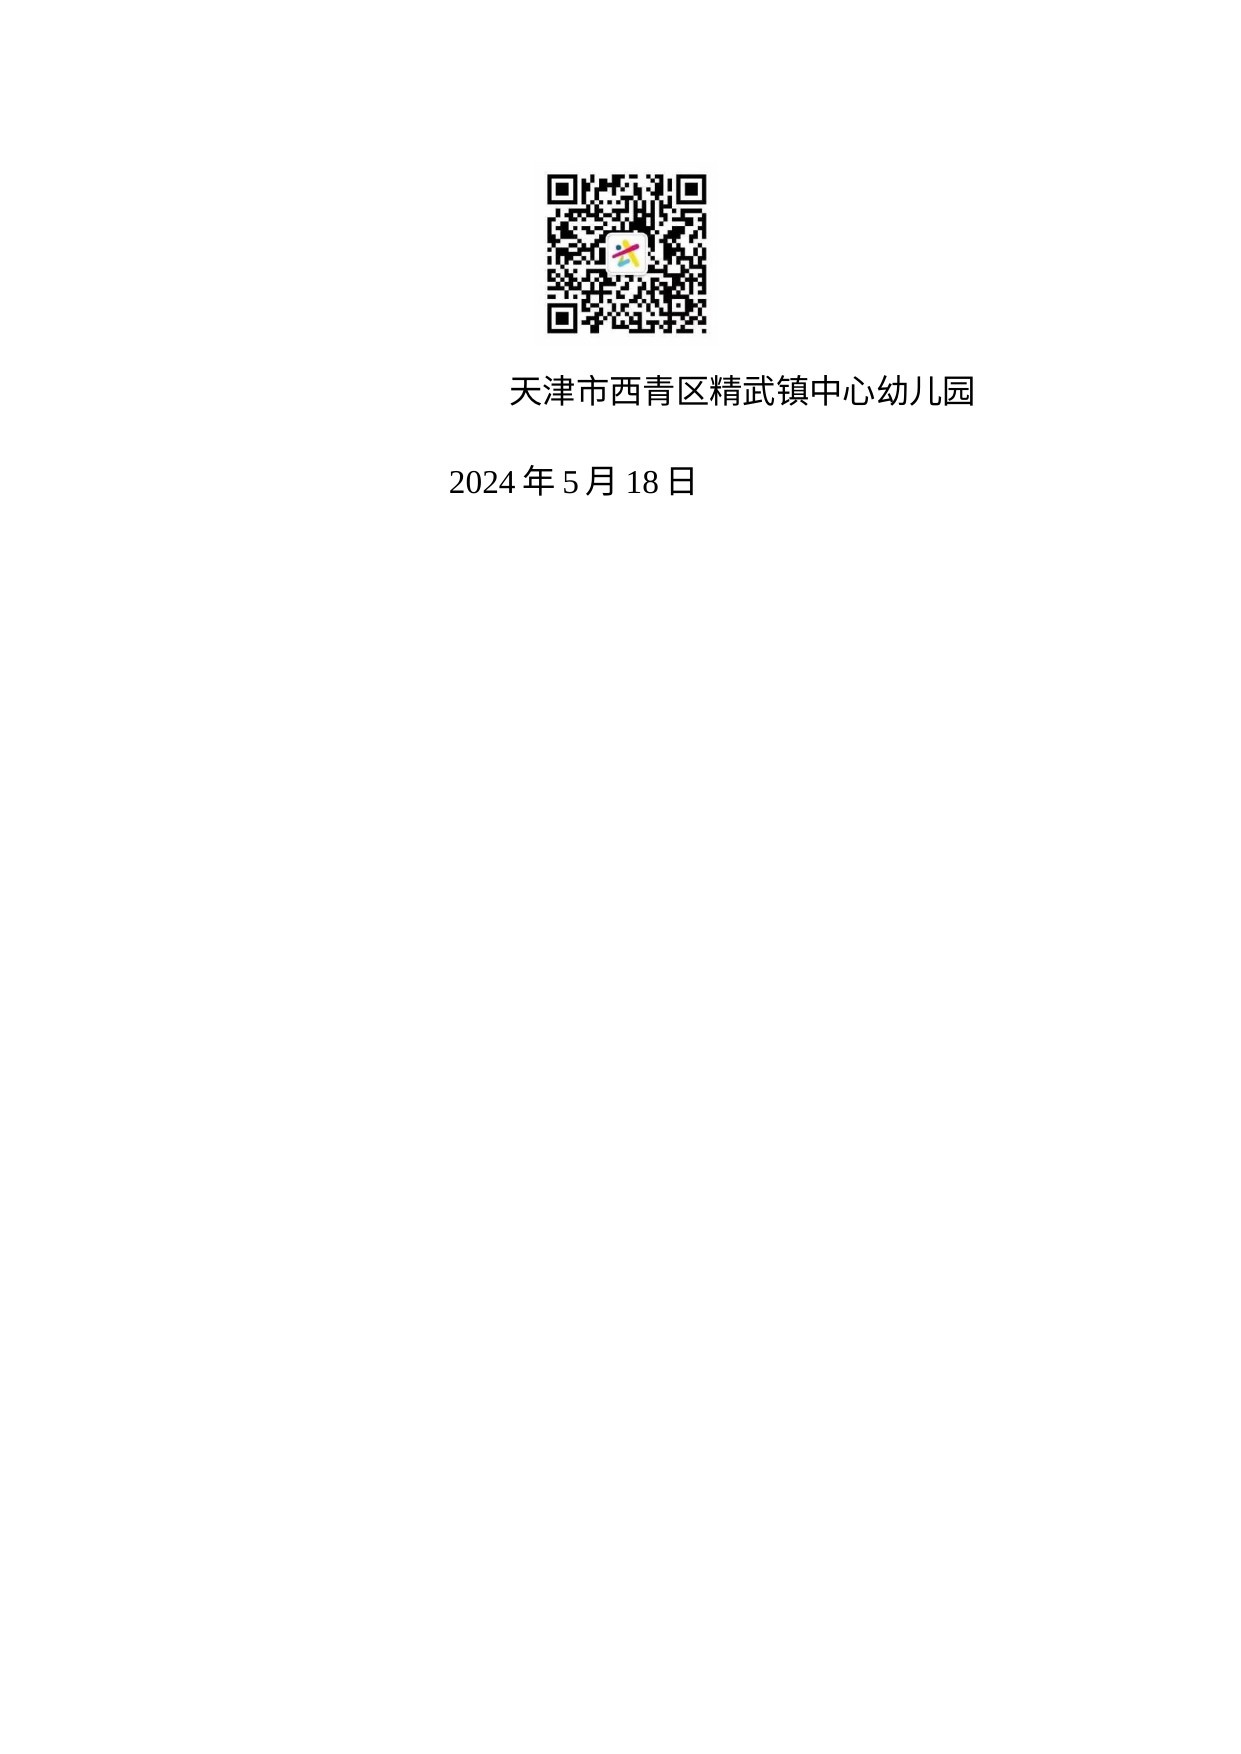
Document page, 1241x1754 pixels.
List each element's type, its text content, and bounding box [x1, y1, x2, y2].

picture [534, 162, 718, 346]
text 2024年5月18日 [165, 446, 1087, 511]
text 天津市西青区精武镇中心幼儿园 [165, 357, 1087, 422]
